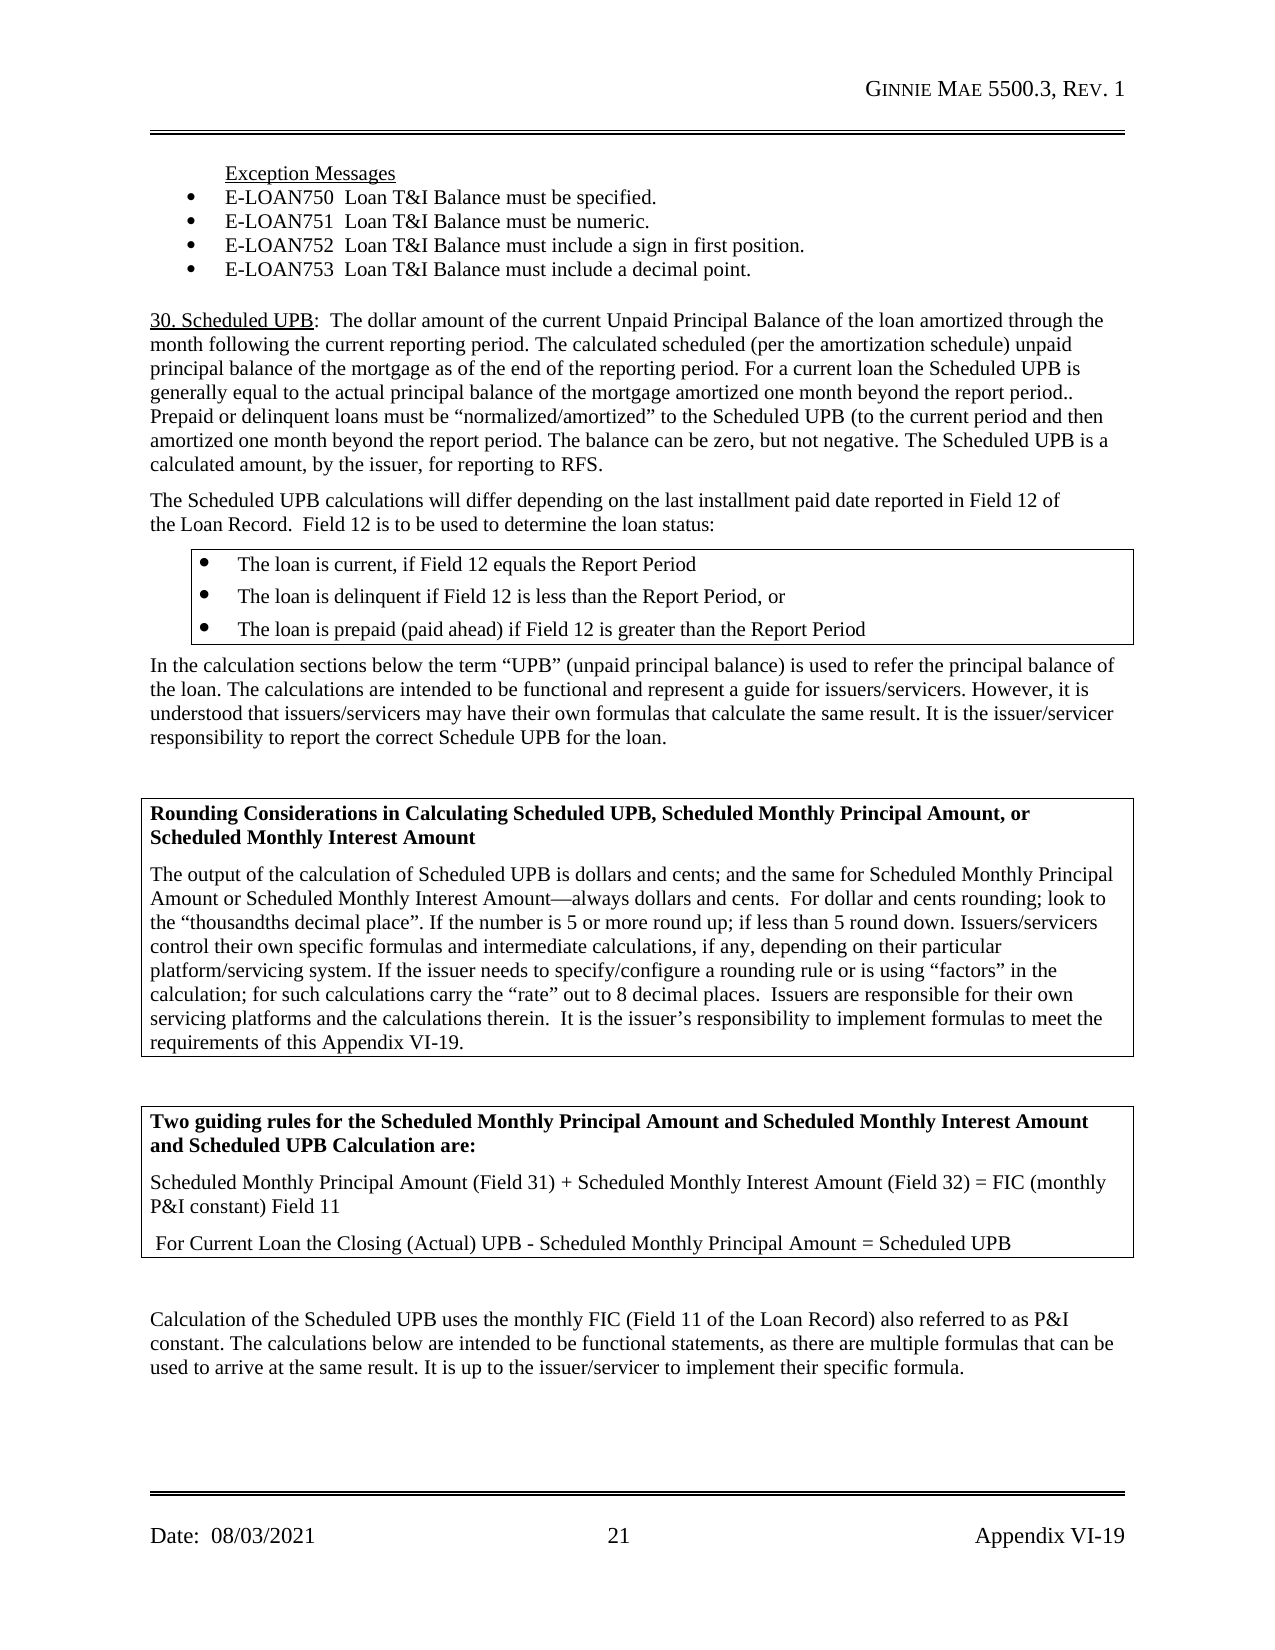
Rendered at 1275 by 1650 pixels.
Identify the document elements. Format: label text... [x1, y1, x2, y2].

text Exception Messages [150, 161, 1125, 185]
list E-LOAN751 Loan T&I Balance must be numeric. [187, 209, 1125, 233]
text 30. Scheduled UPB: The dollar amount of the current Unpaid Principal Balance of the loan amortized through the month following the current reporting period. The calculated scheduled (per the amortization schedule) unpaid principal balance of the mortgage as of the end of the reporting period. For a current loan the Scheduled UPB is generally equal to the actual principal balance of the mortgage amortized one month beyond the report period.. Prepaid or delinquent loans must be “normalized/amortized” to the Scheduled UPB (to the current period and then amortized one month beyond the report period. The balance can be zero, but not negative. The Scheduled UPB is a calculated amount, by the issuer, for reporting to RFS. [150, 307, 1125, 476]
text The Scheduled UPB calculations will differ depending on the last installment paid date reported in Field 12 of the Loan Record. Field 12 is to be used to determine the loan status: [150, 488, 1085, 536]
list E-LOAN752 Loan T&I Balance must include a sign in first position. [187, 233, 1125, 257]
text In the calculation sections below the term “UPB” (unpaid principal balance) is used to refer the principal balance of the loan. The calculations are intended to be functional and represent a guide for issuers/servicers. However, it is understood that issuers/servicers may have their own formulas that calculate the same result. It is the issuer/servicer responsibility to report the correct Schedule UPB for the loan. [150, 652, 1125, 749]
list E-LOAN753 Loan T&I Balance must include a decimal point. [187, 257, 1125, 281]
list The loan is delinquent if Field 12 is less than the Report Period, or [192, 581, 1133, 609]
text The output of the calculation of Scheduled UPB is dollars and cents; and the same for Scheduled Monthly Principal Amount or Scheduled Monthly Interest Amount—always dollars and cents. For dollar and cents rounding; look to the “thousandths decimal place”. If the number is 5 or more round up; if less than 5 round down. Issuers/servicers control their own specific formulas and intermediate calculations, if any, depending on their particular platform/servicing system. If the issuer needs to specify/configure a rounding rule or is using “factors” in the calculation; for such calculations carry the “rate” out to 8 decimal places. Issuers are responsible for their own servicing platforms and the calculations therein. It is the issuer’s responsibility to implement formulas to meet the requirements of this Appendix VI-19. [142, 858, 1133, 1056]
text Calculation of the Scheduled UPB uses the monthly FIC (Field 11 of the Loan Record) also referred to as P&I constant. The calculations below are intended to be functional statements, as there are multiple formulas that can be used to arrive at the same result. It is up to the issuer/servicer to implement their specific formula. [150, 1307, 1125, 1379]
text Rounding Considerations in Calculating Scheduled UPB, Scheduled Monthly Principal Amount, or Scheduled Monthly Interest Amount [142, 799, 1133, 849]
text Scheduled Monthly Principal Amount (Field 31) + Scheduled Monthly Interest Amount (Field 32) = FIC (monthly P&I constant) Field 11 [142, 1167, 1133, 1218]
text Two guiding rules for the Scheduled Monthly Principal Amount and Scheduled Monthly Interest Amount and Scheduled UPB Calculation are: [142, 1107, 1133, 1157]
text For Current Loan the Closing (Actual) UPB - Scheduled Monthly Principal Amount = Scheduled UPB [142, 1227, 1133, 1257]
list The loan is prepaid (paid ahead) if Field 12 is greater than the Report Period [192, 614, 1133, 644]
list The loan is current, if Field 12 equals the Report Period [192, 550, 1133, 577]
list E-LOAN750 Loan T&I Balance must be specified. [187, 185, 1125, 209]
